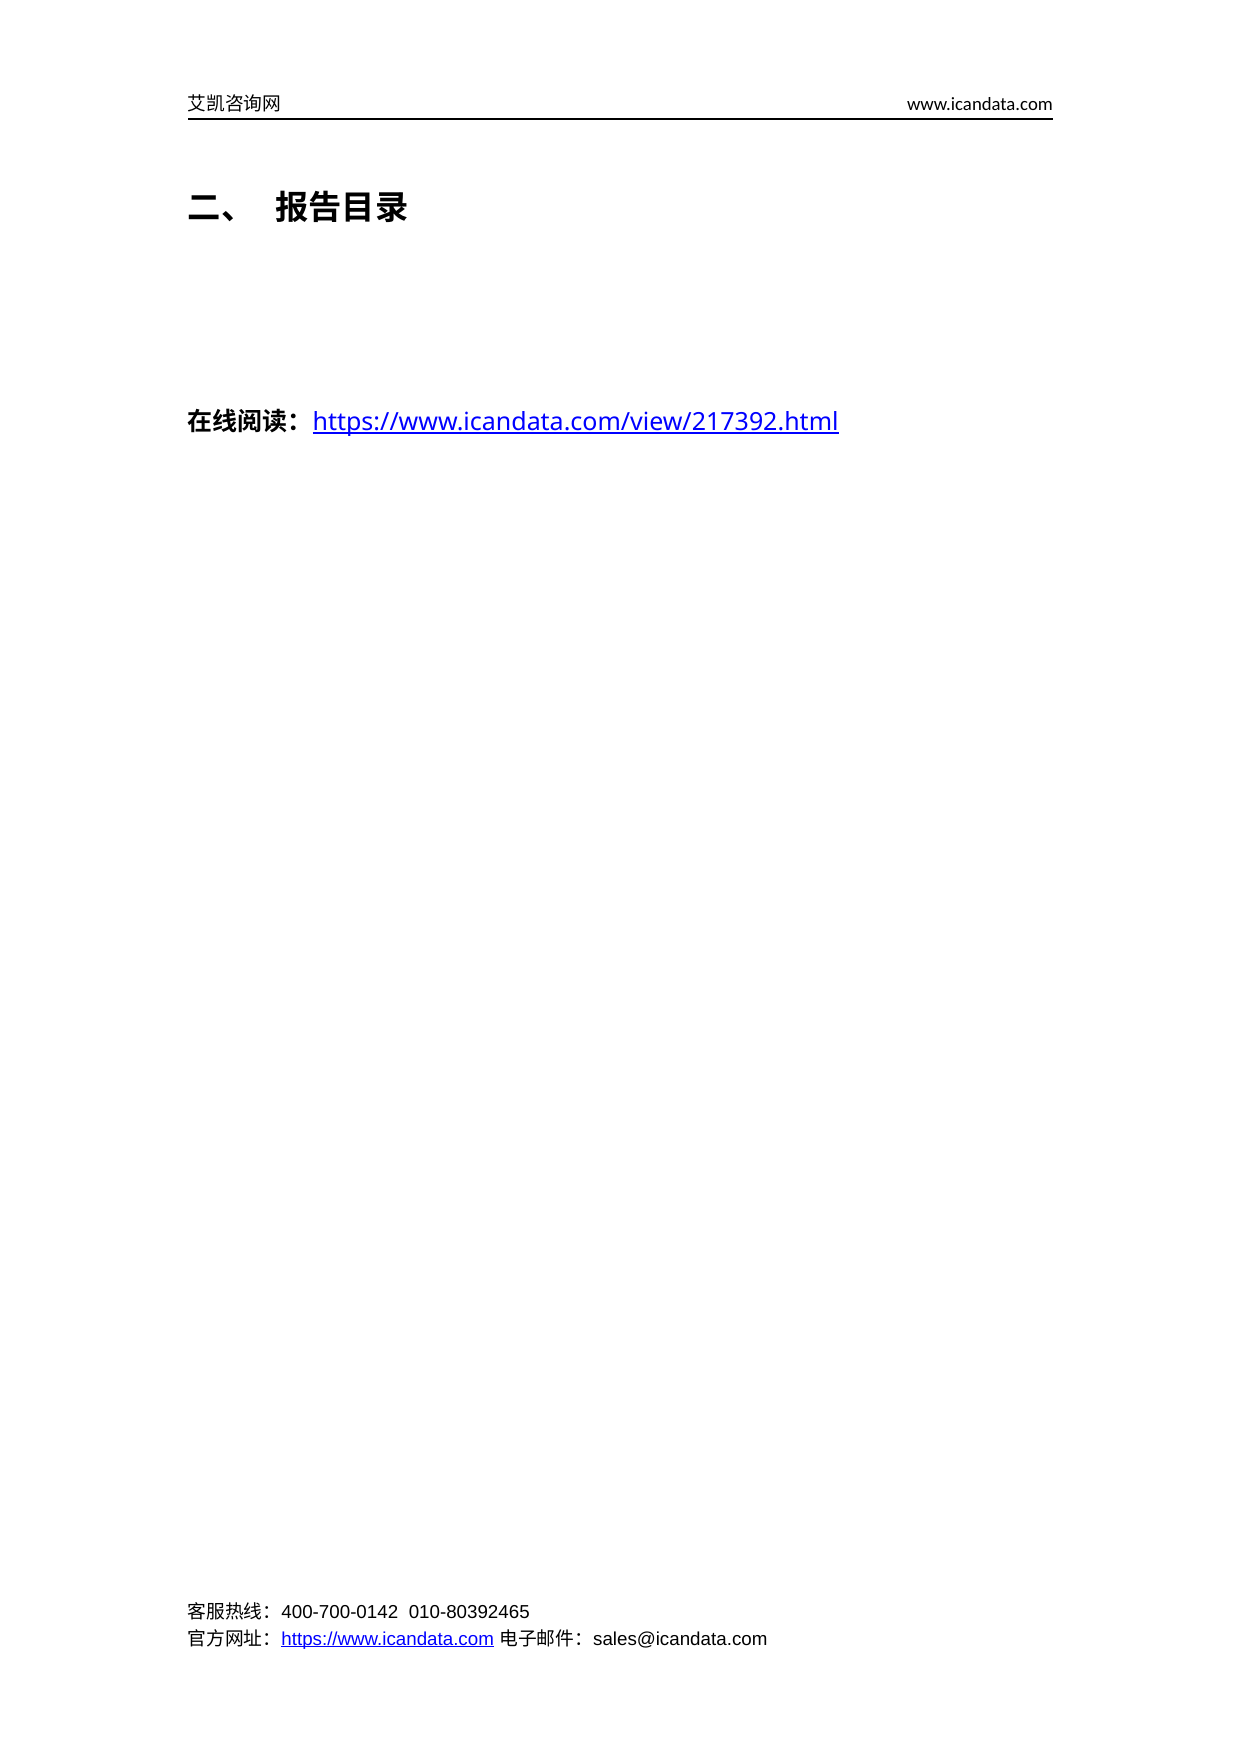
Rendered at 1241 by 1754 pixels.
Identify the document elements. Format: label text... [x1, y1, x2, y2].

subtitle 报告目录 [187, 172, 1053, 237]
text 在线阅读：https://www.icandata.com/view/217392.html [187, 387, 1053, 452]
